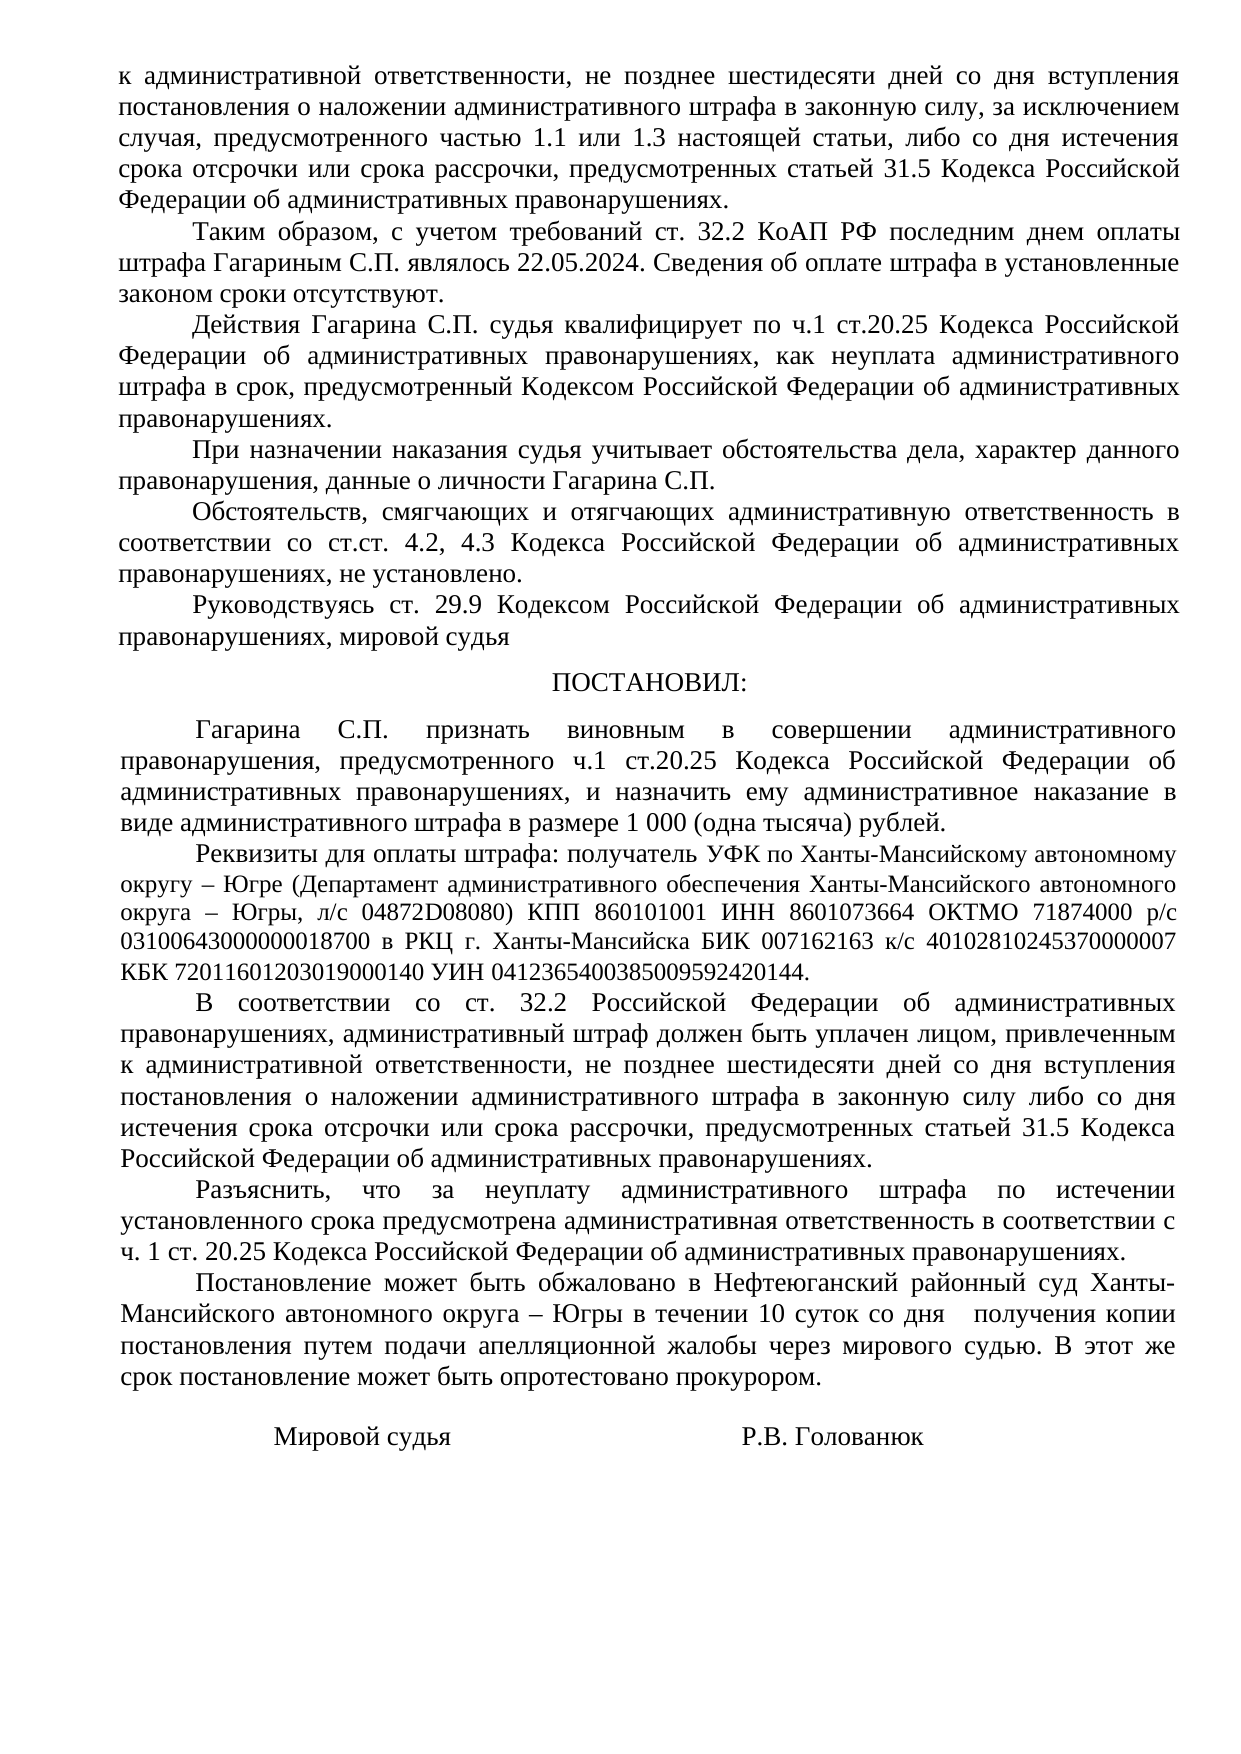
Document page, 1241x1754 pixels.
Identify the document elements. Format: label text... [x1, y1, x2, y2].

text При назначении наказания судья учитывает обстоятельства дела, характер данного правонарушения, данные о личности Гагарина С.П. [118, 433, 1181, 495]
text Таким образом, с учетом требований ст. 32.2 КоАП РФ последним днем оплаты штрафа Гагариным С.П. являлось 22.05.2024. Сведения об оплате штрафа в установленные законом сроки отсутствуют. [118, 215, 1181, 308]
text Постановление может быть обжаловано в Нефтеюганский районный суд Ханты-Мансийского автономного округа – Югры в течении 10 суток со дня получения копии постановления путем подачи апелляционной жалобы через мирового судью. В этот же срок постановление может быть опротестовано прокурором. [120, 1266, 1177, 1391]
text ПОСТАНОВИЛ: [118, 666, 1181, 697]
text Действия Гагарина С.П. судья квалифицирует по ч.1 ст.20.25 Кодекса Российской Федерации об административных правонарушениях, как неуплата административного штрафа в срок, предусмотренный Кодексом Российской Федерации об административных правонарушениях. [118, 308, 1181, 433]
text В соответствии со ст. 32.2 Российской Федерации об административных правонарушениях, административный штраф должен быть уплачен лицом, привлеченным к административной ответственности, не позднее шестидесяти дней со дня вступления постановления о наложении административного штрафа в законную силу либо со дня истечения срока отсрочки или срока рассрочки, предусмотренных статьей 31.5 Кодекса Российской Федерации об административных правонарушениях. [120, 986, 1177, 1173]
text Руководствуясь ст. 29.9 Кодексом Российской Федерации об административных правонарушениях, мировой судья [118, 588, 1181, 651]
text Разъяснить, что за неуплату административного штрафа по истечении установленного срока предусмотрена административная ответственность в соответствии с ч. 1 ст. 20.25 Кодекса Российской Федерации об административных правонарушениях. [120, 1173, 1177, 1266]
text Обстоятельств, смягчающих и отягчающих административную ответственность в соответствии со ст.ст. 4.2, 4.3 Кодекса Российской Федерации об административных правонарушениях, не установлено. [118, 495, 1181, 588]
text Мировой судья Р.В. Голованюк [118, 1420, 1181, 1451]
text Реквизиты для оплаты штрафа: получатель УФК по Ханты-Мансийскому автономному округу – Югре (Департамент административного обеспечения Ханты-Мансийского автономного округа – Югры, л/с 04872D08080) КПП 860101001 ИНН 8601073664 ОКТМО 71874000 р/с 03100643000000018700 в РКЦ г. Ханты-Мансийска БИК 007162163 к/с 40102810245370000007 КБК 72011601203019000140 УИН 0412365400385009592420144. [120, 838, 1177, 986]
text Гагарина С.П. признать виновным в совершении административного правонарушения, предусмотренного ч.1 ст.20.25 Кодекса Российской Федерации об административных правонарушениях, и назначить ему административное наказание в виде административного штрафа в размере 1 000 (одна тысяча) рублей. [120, 713, 1177, 838]
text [118, 59, 1181, 215]
